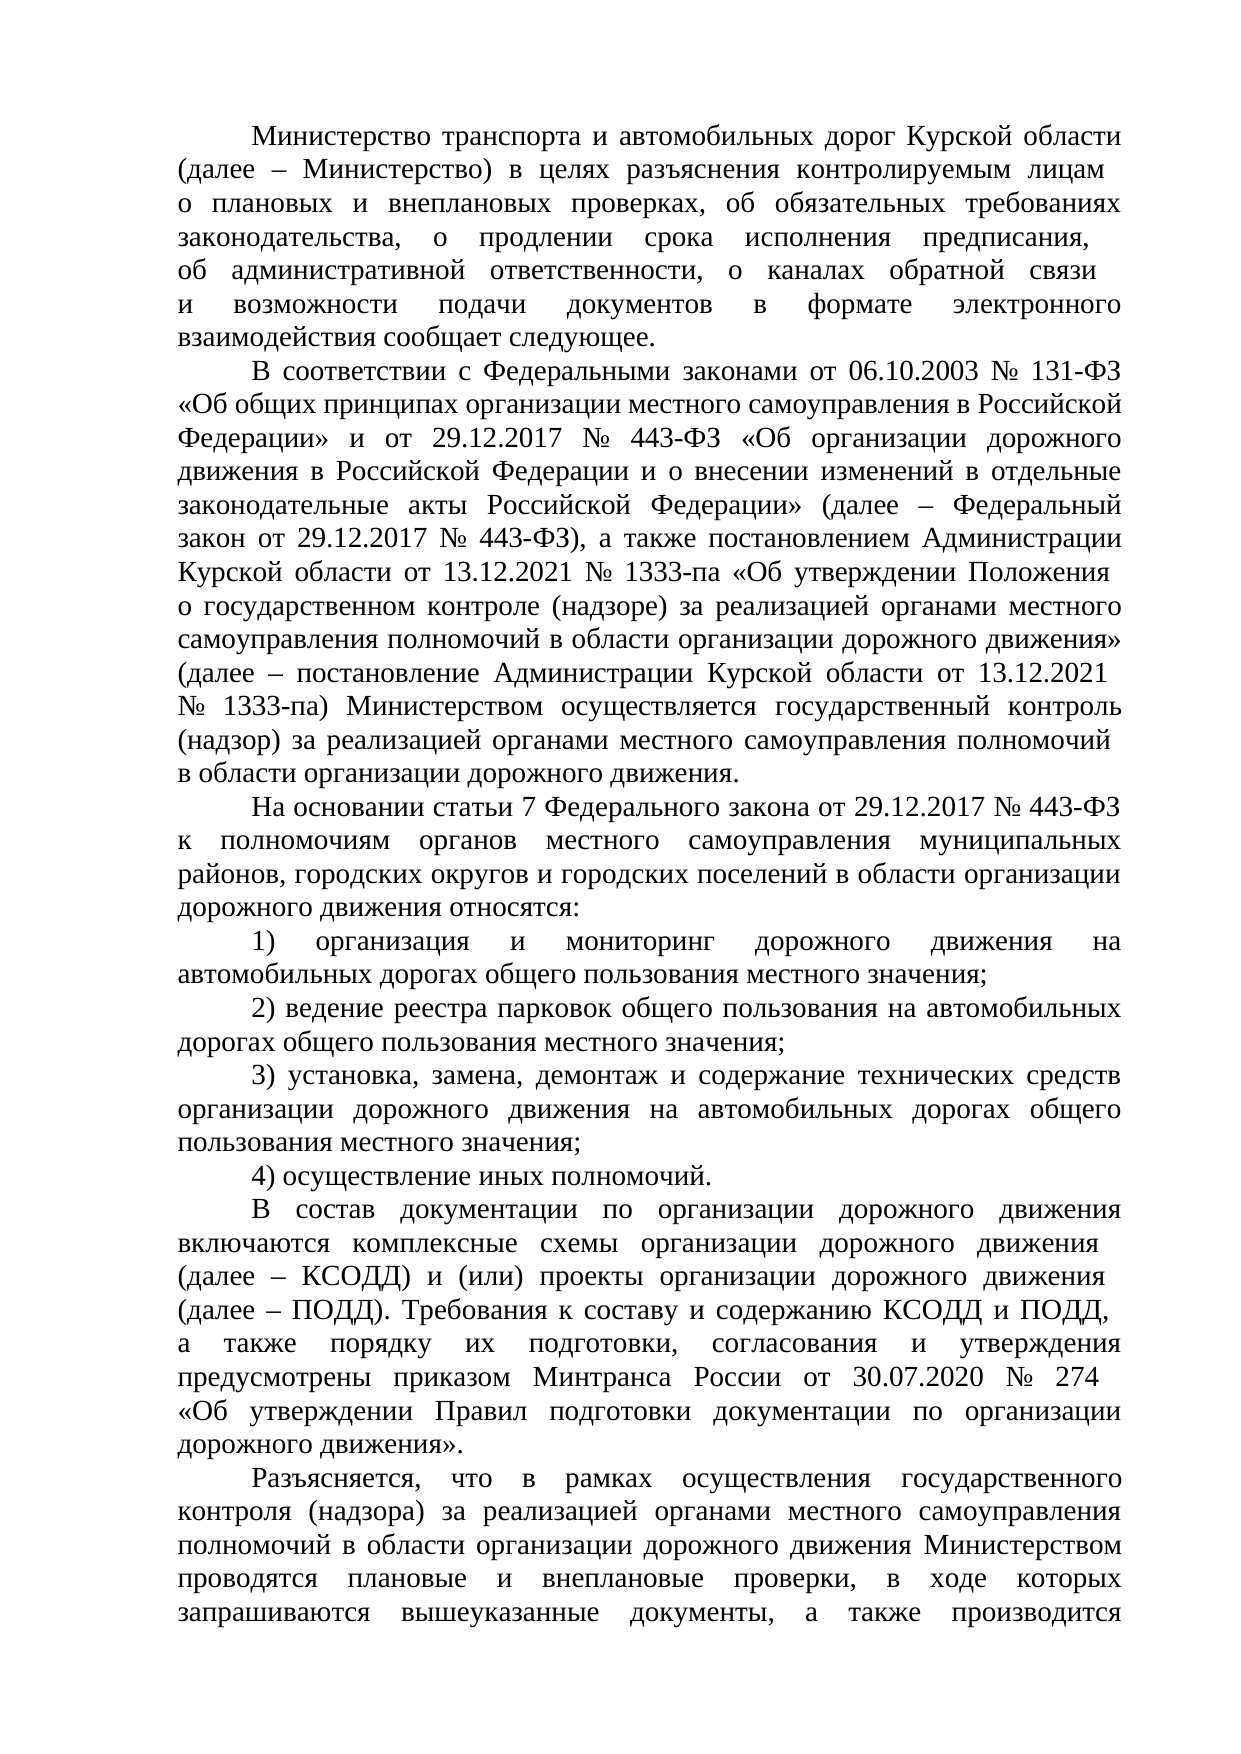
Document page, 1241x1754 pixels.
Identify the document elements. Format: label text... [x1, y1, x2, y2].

text Министерство транспорта и автомобильных дорог Курской области (далее – Министерство) в целях разъяснения контролируемым лицам о плановых и внеплановых проверках, об обязательных требованиях законодательства, о продлении срока исполнения предписания, об административной ответственности, о каналах обратной связи и возможности подачи документов в формате электронного взаимодействия сообщает следующее. [177, 118, 1122, 353]
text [177, 1460, 1122, 1627]
text 4) осуществление иных полномочий. [177, 1158, 1122, 1191]
text 2) ведение реестра парковок общего пользования на автомобильных дорогах общего пользования местного значения; [177, 990, 1122, 1057]
text В состав документации по организации дорожного движения включаются комплексные схемы организации дорожного движения (далее – КСОДД) и (или) проекты организации дорожного движения (далее – ПОДД). Требования к составу и содержанию КСОДД и ПОДД, а также порядку их подготовки, согласования и утверждения предусмотрены приказом Минтранса России от 30.07.2020 № 274 «Об утверждении Правил подготовки документации по организации дорожного движения». [177, 1191, 1122, 1460]
text На основании статьи 7 Федерального закона от 29.12.2017 № 443-ФЗ к полномочиям органов местного самоуправления муниципальных районов, городских округов и городских поселений в области организации дорожного движения относятся: [177, 789, 1122, 923]
text 3) установка, замена, демонтаж и содержание технических средств организации дорожного движения на автомобильных дорогах общего пользования местного значения; [177, 1057, 1122, 1158]
text В соответствии с Федеральными законами от 06.10.2003 № 131-ФЗ «Об общих принципах организации местного самоуправления в Российской Федерации» и от 29.12.2017 № 443-ФЗ «Об организации дорожного движения в Российской Федерации и о внесении изменений в отдельные законодательные акты Российской Федерации» (далее – Федеральный закон от 29.12.2017 № 443-ФЗ), а также постановлением Администрации Курской области от 13.12.2021 № 1333-па «Об утверждении Положения о государственном контроле (надзоре) за реализацией органами местного самоуправления полномочий в области организации дорожного движения» (далее – постановление Администрации Курской области от 13.12.2021 № 1333-па) Министерством осуществляется государственный контроль (надзор) за реализацией органами местного самоуправления полномочий в области организации дорожного движения. [177, 353, 1122, 789]
text 1) организация и мониторинг дорожного движения на автомобильных дорогах общего пользования местного значения; [177, 923, 1122, 990]
